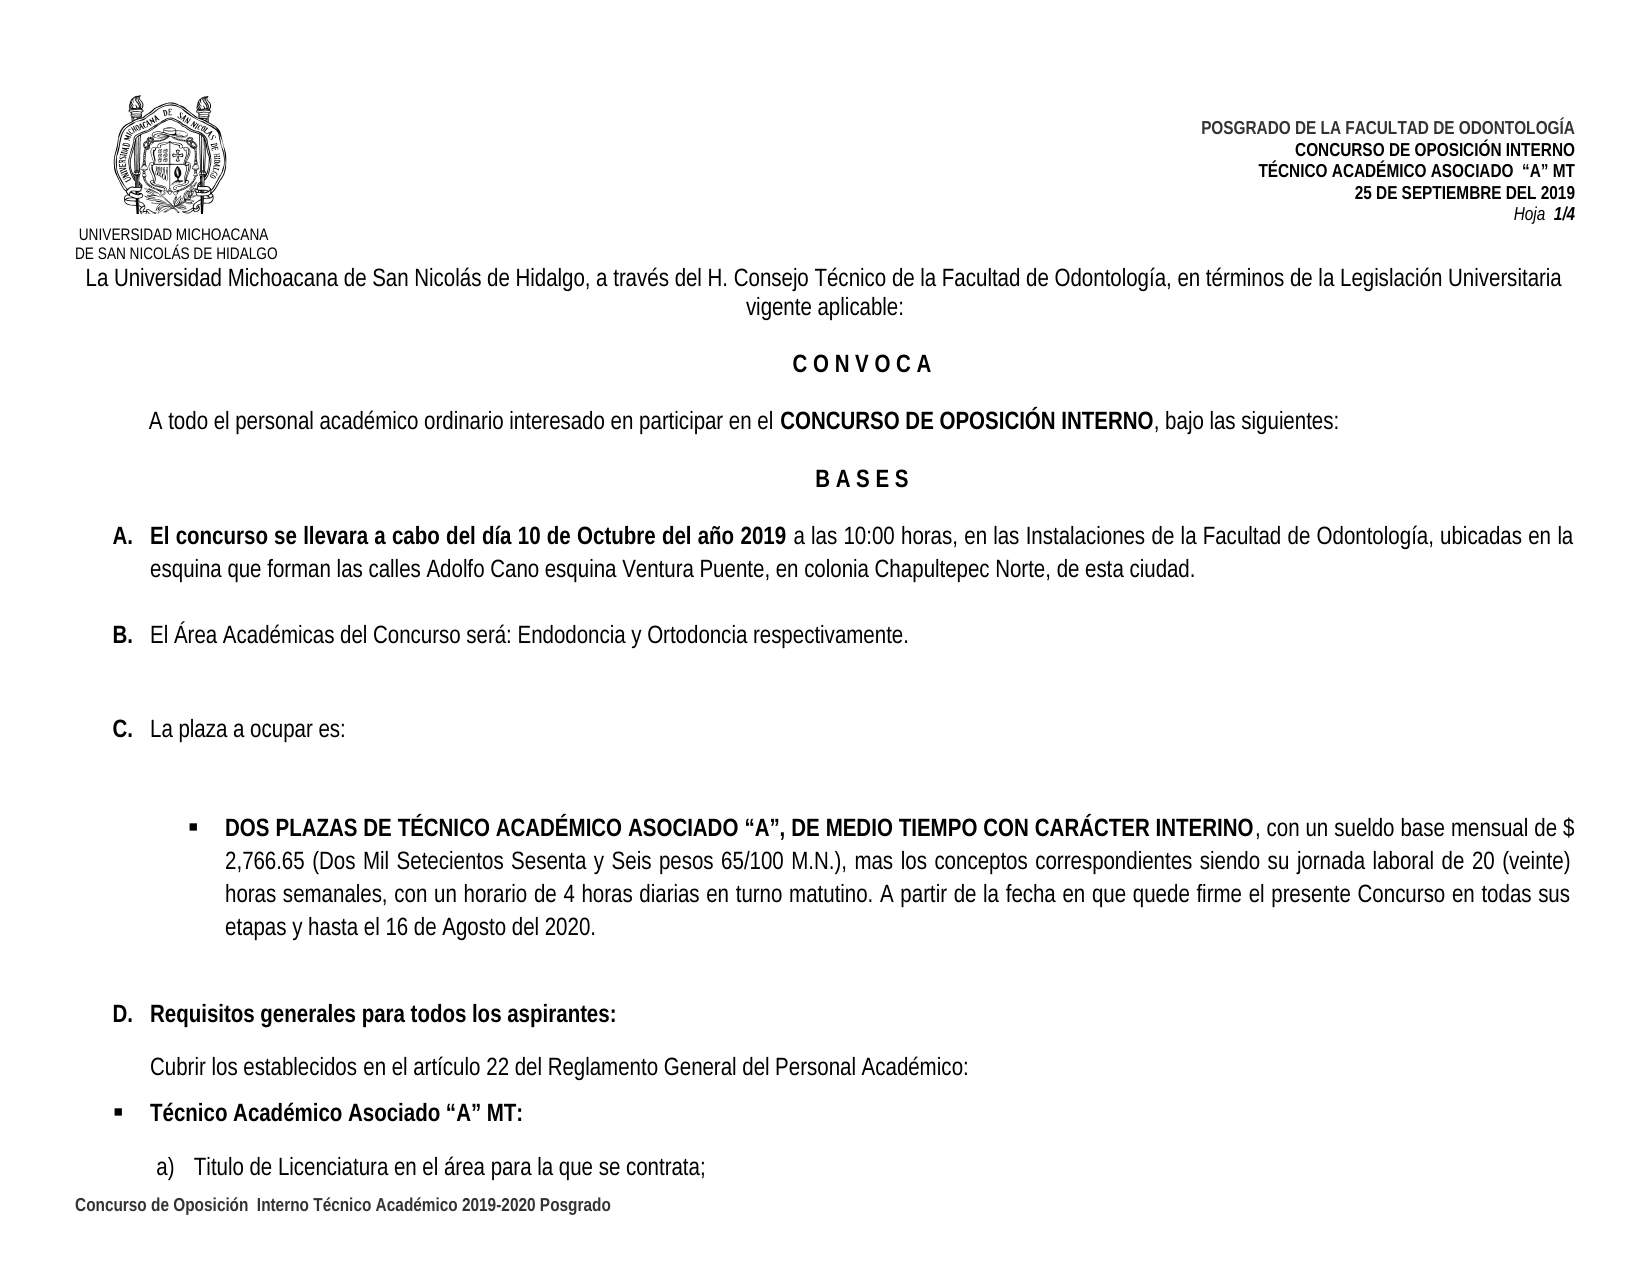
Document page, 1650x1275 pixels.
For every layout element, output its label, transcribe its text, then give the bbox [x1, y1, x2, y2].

text Cubrir los establecidos en el artículo 22 del Reglamento General del Personal Académico: [150, 1052, 1575, 1081]
picture [112, 95, 227, 214]
list Titulo de Licenciatura en el área para la que se contrata; [156, 1152, 1575, 1180]
list DOS PLAZAS DE TÉCNICO ACADÉMICO ASOCIADO “A”, DE MEDIO TIEMPO CON CARÁCTER INTERINO, con un sueldo base mensual de $ 2,766.65 (Dos Mil Setecientos Sesenta y Seis pesos 65/100 M.N.), mas los conceptos correspondientes siendo su jornada laboral de 20 (veinte) horas semanales, con un horario de 4 horas diarias en turno matutino. A partir de la fecha en que quede firme el presente Concurso en todas sus etapas y hasta el 16 de Agosto del 2020. [187, 813, 1575, 941]
list Técnico Académico Asociado “A” MT: [112, 1098, 1575, 1127]
list La plaza a ocupar es: [112, 714, 1575, 743]
text La Universidad Michoacana de San Nicolás de Hidalgo, a través del H. Consejo Técnico de la Facultad de Odontología, en términos de la Legislación Universitaria vigente aplicable: [75, 263, 1575, 320]
text C O N V O C A [75, 349, 1575, 378]
list Requisitos generales para todos los aspirantes: [112, 998, 1575, 1027]
text A todo el personal académico ordinario interesado en participar en el CONCURSO DE OPOSICIÓN INTERNO, bajo las siguientes: [75, 406, 1575, 435]
list El Área Académicas del Concurso será: Endodoncia y Ortodoncia respectivamente. [112, 620, 1575, 648]
text B A S E S [75, 464, 1575, 492]
list El concurso se llevara a cabo del día 10 de Octubre del año 2019 a las 10:00 horas, en las Instalaciones de la Facultad de Odontología, ubicadas en la esquina que forman las calles Adolfo Cano esquina Ventura Puente, en colonia Chapultepec Norte, de esta ciudad. [112, 521, 1575, 582]
